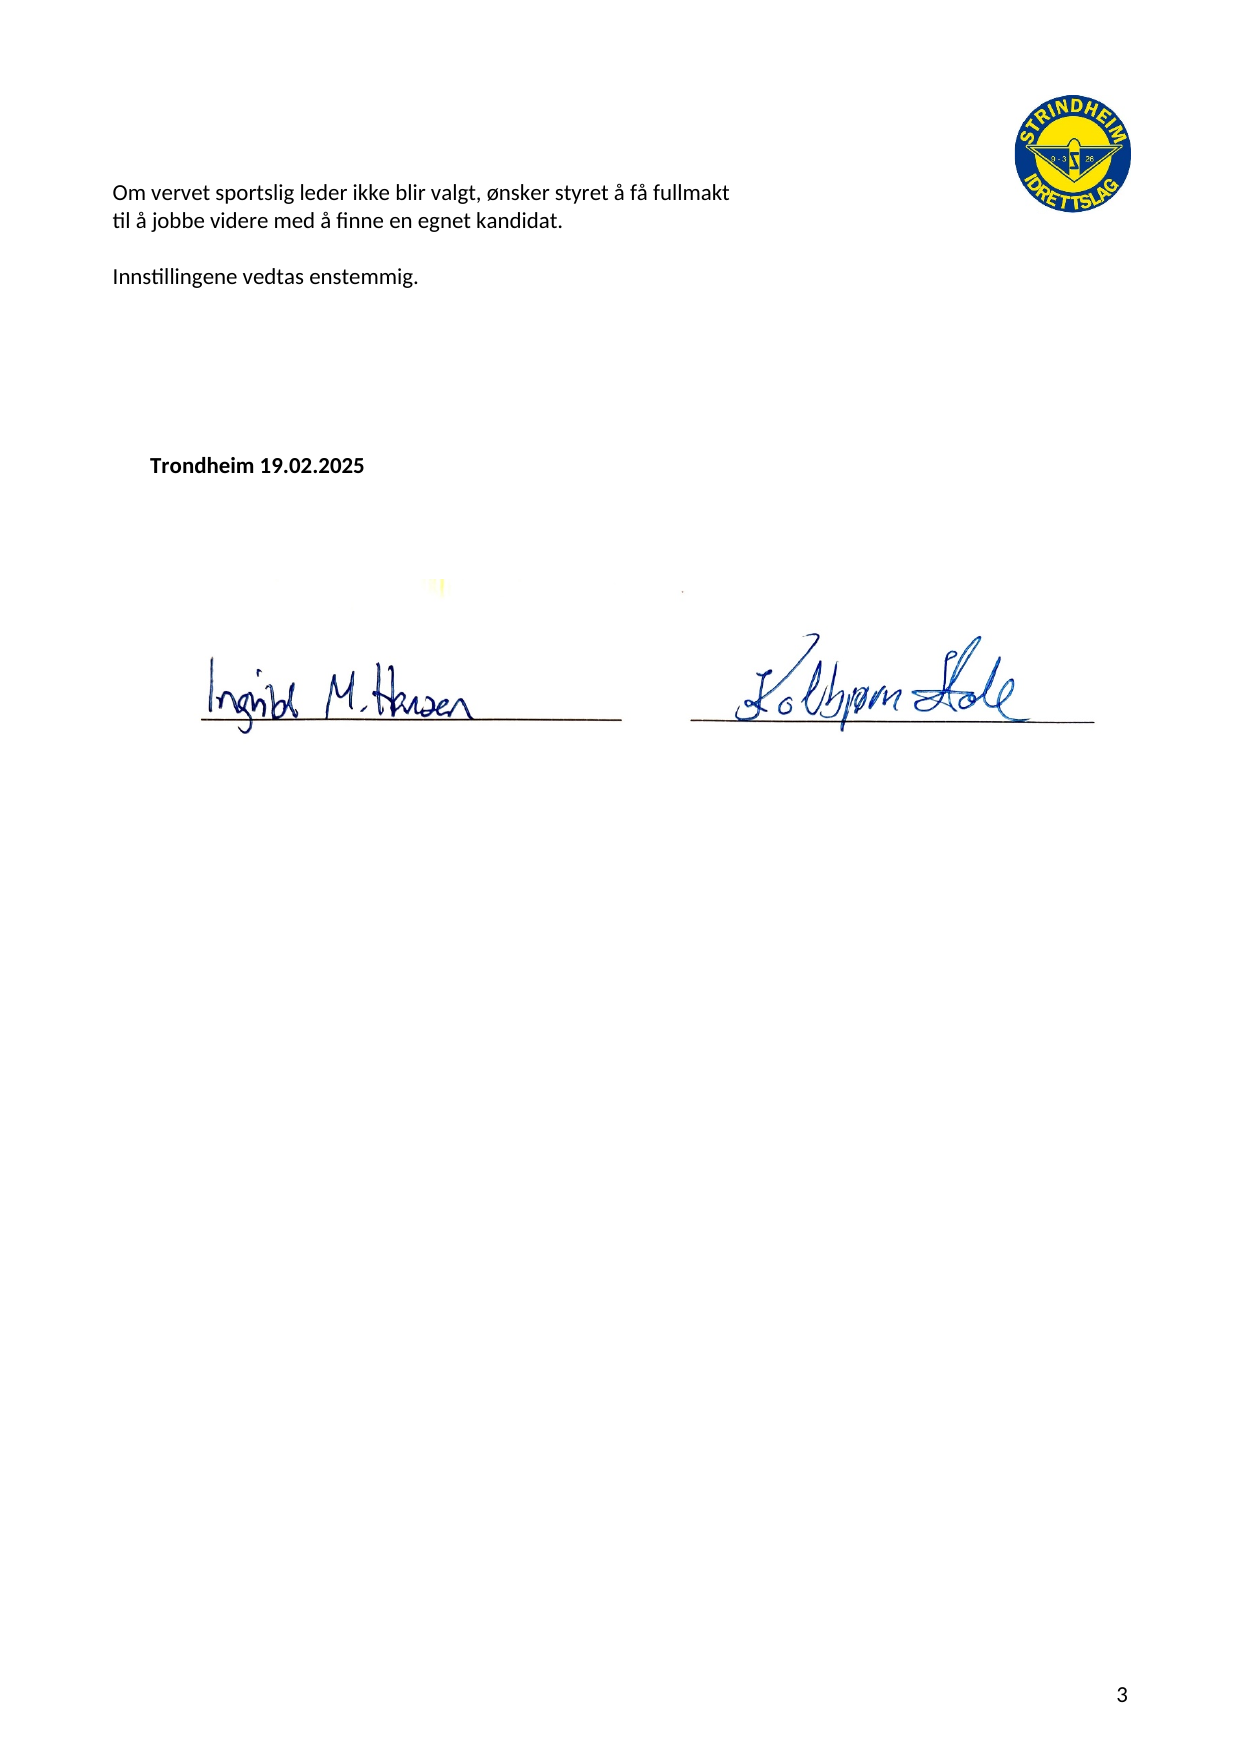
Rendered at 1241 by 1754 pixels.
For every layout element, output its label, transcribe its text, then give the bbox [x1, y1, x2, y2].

text Trondheim 19.02.2025 [150, 451, 1034, 479]
text Innstillingene vedtas enstemmig. [112, 262, 1128, 290]
picture [150, 579, 1166, 756]
text Om vervet sportslig leder ikke blir valgt, ønsker styret å få fullmakt til å jobbe videre med å finne en egnet kandidat. [112, 178, 1128, 234]
picture [1014, 95, 1131, 214]
